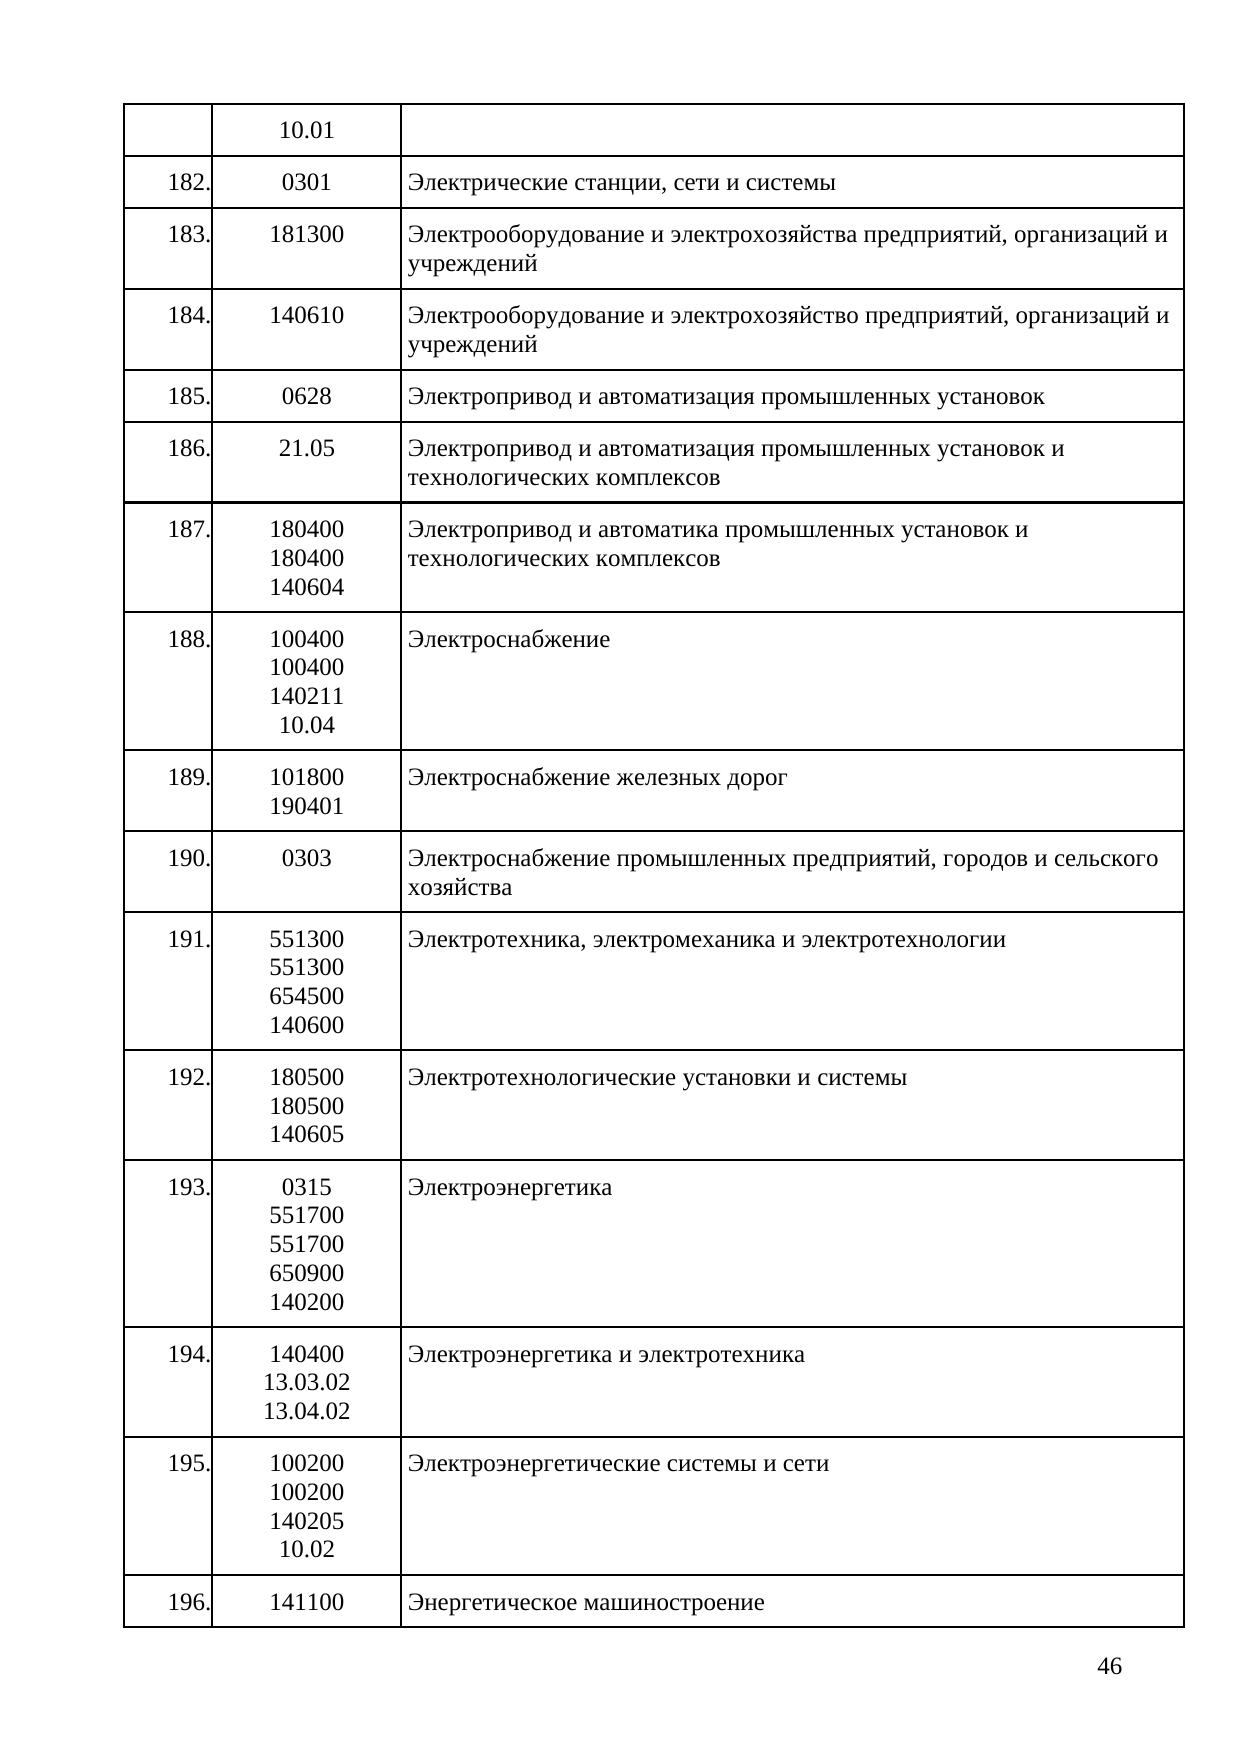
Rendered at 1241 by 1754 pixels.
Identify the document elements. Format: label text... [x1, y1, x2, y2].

table_cell 180400 180400 140604 [213, 504, 400, 611]
table_cell 0315 551700 551700 650900 140200 [213, 1161, 400, 1326]
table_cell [213, 105, 400, 155]
table_cell [125, 504, 211, 611]
table_cell [125, 613, 211, 749]
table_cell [402, 105, 1183, 155]
table_cell [125, 1438, 211, 1574]
table_cell 140610 [213, 290, 400, 368]
table_cell [125, 423, 211, 501]
table_cell Электрооборудование и электрохозяйство предприятий, организаций и учреждений [402, 290, 1183, 368]
table_cell [125, 371, 211, 421]
table_cell 0301 [213, 157, 400, 207]
table_cell Электроэнергетика [402, 1161, 1183, 1326]
table_cell Электрооборудование и электрохозяйства предприятий, организаций и учреждений [402, 209, 1183, 288]
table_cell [402, 1576, 1183, 1626]
table_cell Электрические станции, сети и системы [402, 157, 1183, 207]
table_cell [125, 1328, 211, 1436]
table_cell [125, 751, 211, 830]
table_cell Электротехника, электромеханика и электротехнологии [402, 913, 1183, 1049]
table_cell [125, 209, 211, 288]
table_cell 101800 190401 [213, 751, 400, 830]
table_cell 181300 [213, 209, 400, 288]
table_cell [125, 290, 211, 368]
table_cell 0303 [213, 832, 400, 911]
table_cell 100200 100200 140205 10.02 [213, 1438, 400, 1574]
table_cell [125, 1161, 211, 1326]
table_cell [125, 1576, 211, 1626]
table_cell Электроэнергетические системы и сети [402, 1438, 1183, 1574]
table_cell 100400 100400 140211 10.04 [213, 613, 400, 749]
table_cell [125, 105, 211, 155]
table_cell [213, 1576, 400, 1626]
table_cell [125, 913, 211, 1049]
table_cell Электротехнологические установки и системы [402, 1051, 1183, 1159]
table_cell Электроэнергетика и электротехника [402, 1328, 1183, 1436]
table_cell [125, 832, 211, 911]
table_cell Электропривод и автоматика промышленных установок и технологических комплексов [402, 504, 1183, 611]
table_cell 0628 [213, 371, 400, 421]
table_cell Электроснабжение [402, 613, 1183, 749]
table_cell 180500 180500 140605 [213, 1051, 400, 1159]
table_cell 21.05 [213, 423, 400, 501]
table_cell 551300 551300 654500 140600 [213, 913, 400, 1049]
table_cell Электропривод и автоматизация промышленных установок и технологических комплексов [402, 423, 1183, 501]
table_cell [125, 1051, 211, 1159]
table_cell Электроснабжение промышленных предприятий, городов и сельского хозяйства [402, 832, 1183, 911]
table_cell 140400 13.03.02 13.04.02 [213, 1328, 400, 1436]
table_cell Электропривод и автоматизация промышленных установок [402, 371, 1183, 421]
table_cell Электроснабжение железных дорог [402, 751, 1183, 830]
table_cell [125, 157, 211, 207]
